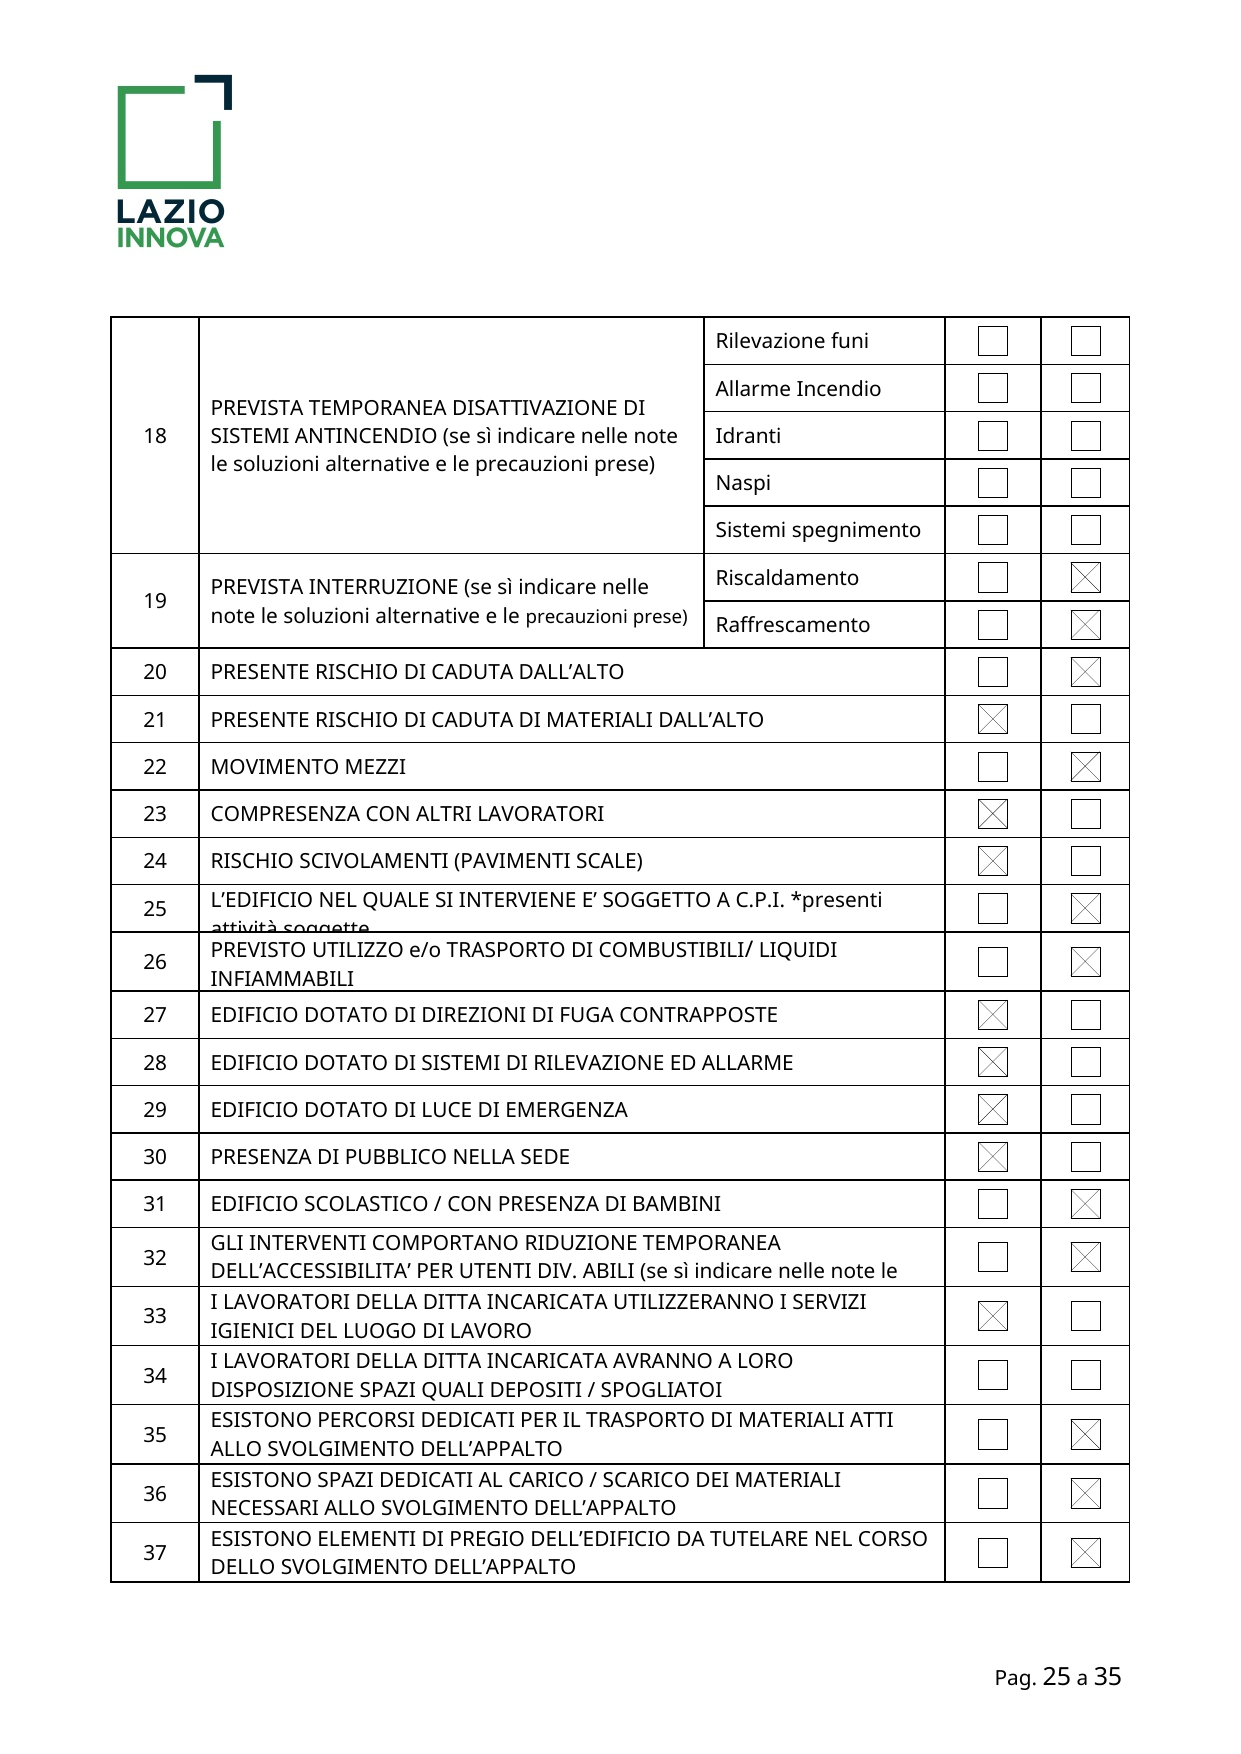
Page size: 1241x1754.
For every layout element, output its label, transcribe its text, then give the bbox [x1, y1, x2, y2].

table_cell Allarme Incendio [705, 365, 944, 411]
table_cell Raffrescamento [705, 602, 944, 647]
table_cell [1042, 1181, 1129, 1227]
table_cell 19 [112, 554, 198, 647]
table_cell 36 [112, 1465, 198, 1522]
table_cell EDIFICIO DOTATO DI LUCE DI EMERGENZA [200, 1086, 944, 1132]
table_cell [1042, 1287, 1129, 1345]
table_cell [1042, 933, 1129, 990]
table_cell EDIFICIO DOTATO DI DIREZIONI DI FUGA CONTRAPPOSTE [200, 992, 944, 1037]
table_cell 29 [112, 1086, 198, 1132]
table_cell [1042, 1134, 1129, 1179]
table_cell 31 [112, 1181, 198, 1227]
table_cell [1042, 885, 1129, 931]
table_cell 33 [112, 1287, 198, 1345]
table_cell 28 [112, 1039, 198, 1085]
table_cell 24 [112, 838, 198, 884]
table_cell [1042, 1523, 1129, 1581]
table_cell [946, 696, 1040, 742]
table_cell ESISTONO SPAZI DEDICATI AL CARICO / SCARICO DEI MATERIALI NECESSARI ALLO SVOLGIMENTO DELL’APPALTO [200, 1465, 944, 1522]
table_header Rilevazione funi [705, 318, 944, 363]
table_cell ESISTONO PERCORSI DEDICATI PER IL TRASPORTO DI MATERIALI ATTI ALLO SVOLGIMENTO DELL’APPALTO [200, 1405, 944, 1463]
table_cell [946, 365, 1040, 411]
table_cell [1042, 649, 1129, 694]
table_cell [946, 1405, 1040, 1463]
table_cell [946, 1086, 1040, 1132]
table_cell 32 [112, 1228, 198, 1286]
picture [0, 0, 1238, 1749]
table_cell MOVIMENTO MEZZI [200, 743, 944, 789]
table_cell PREVISTA INTERRUZIONE (se sì indicare nelle note le soluzioni alternative e le precauzioni prese) [200, 554, 703, 647]
table_cell COMPRESENZA CON ALTRI LAVORATORI [200, 791, 944, 836]
table_cell [946, 743, 1040, 789]
table_cell [946, 649, 1040, 694]
table_cell Naspi [705, 460, 944, 505]
table_cell [946, 1134, 1040, 1179]
table_header 18 [112, 318, 198, 553]
table_cell [1042, 1086, 1129, 1132]
table_cell [946, 460, 1040, 505]
table_cell [1042, 1039, 1129, 1085]
table_cell [946, 791, 1040, 836]
table_cell Idranti [705, 412, 944, 458]
table_cell [946, 1287, 1040, 1345]
table_cell [946, 507, 1040, 553]
table_cell ESISTONO ELEMENTI DI PREGIO DELL’EDIFICIO DA TUTELARE NEL CORSO DELLO SVOLGIMENTO DELL’APPALTO [200, 1523, 944, 1581]
table_cell [946, 1039, 1040, 1085]
table_cell [946, 412, 1040, 458]
table_cell [1042, 365, 1129, 411]
table_header [946, 318, 1040, 363]
table_cell [946, 885, 1040, 931]
table_cell 21 [112, 696, 198, 742]
table_cell 26 [112, 933, 198, 990]
table_cell [1042, 1228, 1129, 1286]
table_cell [1042, 992, 1129, 1037]
table_cell [946, 1523, 1040, 1581]
table_cell Sistemi spegnimento [705, 507, 944, 553]
table_cell PRESENTE RISCHIO DI CADUTA DALL’ALTO [200, 649, 944, 694]
table_cell [946, 1228, 1040, 1286]
table_cell 30 [112, 1134, 198, 1179]
table_cell [1042, 460, 1129, 505]
table_cell I LAVORATORI DELLA DITTA INCARICATA UTILIZZERANNO I SERVIZI IGIENICI DEL LUOGO DI LAVORO [200, 1287, 944, 1345]
table_cell [946, 992, 1040, 1037]
table_header [1042, 318, 1129, 363]
table_cell I LAVORATORI DELLA DITTA INCARICATA AVRANNO A LORO DISPOSIZIONE SPAZI QUALI DEPOSITI / SPOGLIATOI [200, 1346, 944, 1404]
table_cell PRESENTE RISCHIO DI CADUTA DI MATERIALI DALL’ALTO [200, 696, 944, 742]
table_cell [1042, 743, 1129, 789]
table_cell 25 [112, 885, 198, 931]
table_cell PREVISTO UTILIZZO e/o TRASPORTO DI COMBUSTIBILI/ LIQUIDI INFIAMMABILI [200, 933, 944, 990]
table_cell [946, 1346, 1040, 1404]
table_cell Riscaldamento [705, 554, 944, 600]
table_cell L’EDIFICIO NEL QUALE SI INTERVIENE E’ SOGGETTO A C.P.I. *presenti attività soggette [200, 885, 944, 931]
table_cell [1042, 1346, 1129, 1404]
table_cell [1042, 602, 1129, 647]
table_cell 27 [112, 992, 198, 1037]
table_cell [1042, 696, 1129, 742]
table_cell 37 [112, 1523, 198, 1581]
table_cell [1042, 1465, 1129, 1522]
table_cell [946, 602, 1040, 647]
table_header PREVISTA TEMPORANEA DISATTIVAZIONE DI SISTEMI ANTINCENDIO (se sì indicare nelle note le soluzioni alternative e le precauzioni prese) [200, 318, 703, 553]
table_cell [1042, 838, 1129, 884]
table_cell 35 [112, 1405, 198, 1463]
table_cell [1042, 412, 1129, 458]
table_cell [1042, 507, 1129, 553]
table_cell [946, 933, 1040, 990]
table_cell EDIFICIO DOTATO DI SISTEMI DI RILEVAZIONE ED ALLARME [200, 1039, 944, 1085]
table_cell 23 [112, 791, 198, 836]
table_cell 20 [112, 649, 198, 694]
table_cell [946, 1465, 1040, 1522]
table_cell 22 [112, 743, 198, 789]
table_cell 34 [112, 1346, 198, 1404]
table_cell RISCHIO SCIVOLAMENTI (PAVIMENTI SCALE) [200, 838, 944, 884]
table_cell EDIFICIO SCOLASTICO / CON PRESENZA DI BAMBINI [200, 1181, 944, 1227]
table_cell [1042, 791, 1129, 836]
table_cell [1042, 554, 1129, 600]
table_cell GLI INTERVENTI COMPORTANO RIDUZIONE TEMPORANEA DELL’ACCESSIBILITA’ PER UTENTI DIV. ABILI (se sì indicare nelle note le soluzioni alternative e le precauzioni prese) [200, 1228, 944, 1286]
table_cell [1042, 1405, 1129, 1463]
table_cell [946, 1181, 1040, 1227]
table_cell [946, 838, 1040, 884]
table_cell [946, 554, 1040, 600]
table_cell PRESENZA DI PUBBLICO NELLA SEDE [200, 1134, 944, 1179]
